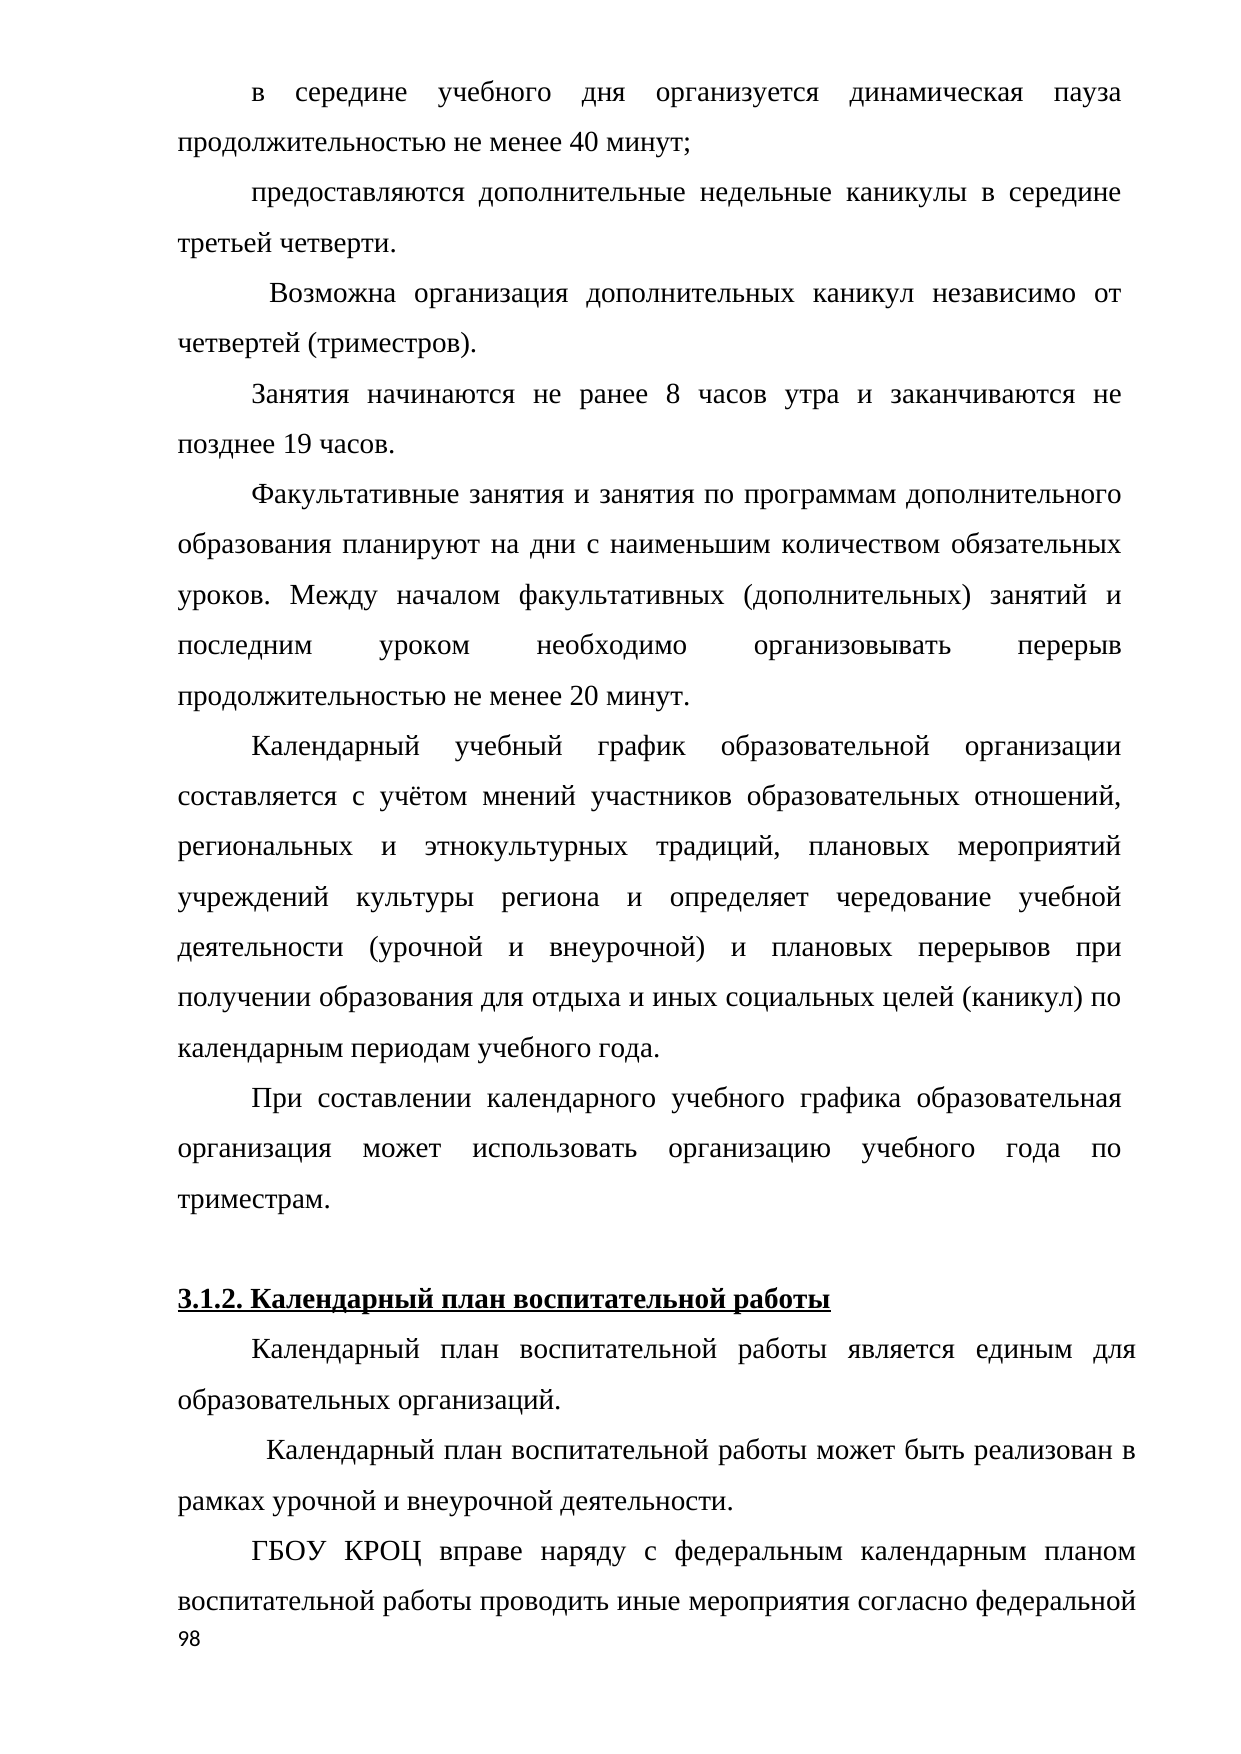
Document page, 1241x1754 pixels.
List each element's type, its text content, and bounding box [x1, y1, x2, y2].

text Календарный учебный график образовательной организации составляется с учётом мнений участников образовательных отношений, региональных и этнокультурных традиций, плановых мероприятий учреждений культуры региона и определяет чередование учебной деятельности (урочной и внеурочной) и плановых перерывов при получении образования для отдыха и иных социальных целей (каникул) по календарным периодам учебного года. [177, 728, 1122, 1063]
text Возможна организация дополнительных каникул независимо от четвертей (триместров). [177, 275, 1122, 359]
text в середине учебного дня организуется динамическая пауза продолжительностью не менее 40 минут; [177, 74, 1122, 158]
text предоставляются дополнительные недельные каникулы в середине третьей четверти. [177, 174, 1122, 258]
text Календарный план воспитательной работы может быть реализован в рамках урочной и внеурочной деятельности. [177, 1432, 1137, 1516]
text Факультативные занятия и занятия по программам дополнительного образования планируют на дни с наименьшим количеством обязательных уроков. Между началом факультативных (дополнительных) занятий и последним уроком необходимо организовывать перерыв продолжительностью не менее 20 минут. [177, 476, 1122, 711]
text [177, 1533, 1137, 1617]
text Календарный план воспитательной работы является единым для образовательных организаций. [177, 1332, 1137, 1416]
text При составлении календарного учебного графика образовательная организация может использовать организацию учебного года по триместрам. [177, 1080, 1122, 1214]
text Занятия начинаются не ранее 8 часов утра и заканчиваются не позднее 19 часов. [177, 376, 1122, 459]
text 3.1.2. Календарный план воспитательной работы [177, 1281, 1137, 1315]
